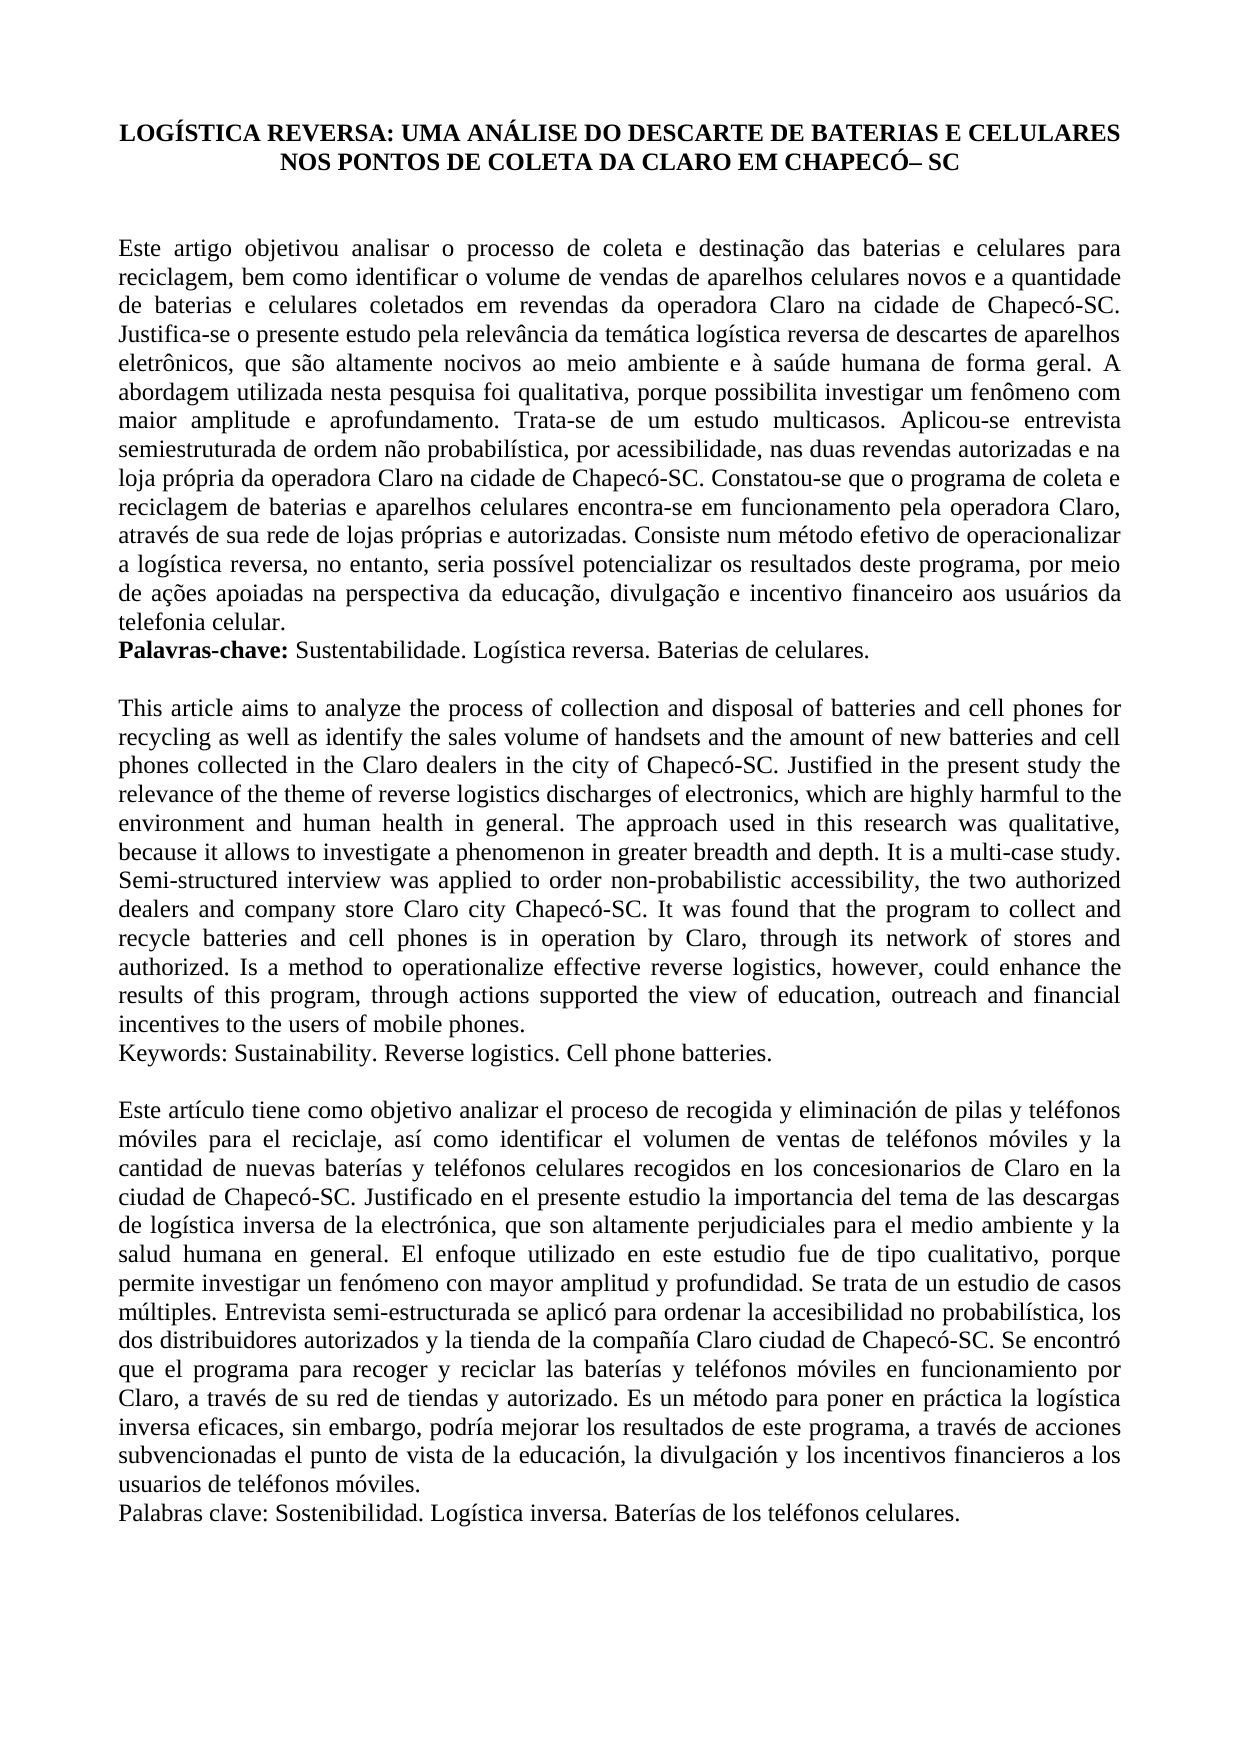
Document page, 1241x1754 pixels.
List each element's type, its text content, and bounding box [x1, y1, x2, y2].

text This article aims to analyze the process of collection and disposal of batteries and cell phones for recycling as well as identify the sales volume of handsets and the amount of new batteries and cell phones collected in the Claro dealers in the city of Chapecó-SC. Justified in the present study the relevance of the theme of reverse logistics discharges of electronics, which are highly harmful to the environment and human health in general. The approach used in this research was qualitative, because it allows to investigate a phenomenon in greater breadth and depth. It is a multi-case study. Semi-structured interview was applied to order non-probabilistic accessibility, the two authorized dealers and company store Claro city Chapecó-SC. It was found that the program to collect and recycle batteries and cell phones is in operation by Claro, through its network of stores and authorized. Is a method to operationalize effective reverse logistics, however, could enhance the results of this program, through actions supported the view of education, outreach and financial incentives to the users of mobile phones. [118, 693, 1122, 1038]
text LOGÍSTICA REVERSA: UMA ANÁLISE DO DESCARTE DE BATERIAS E CELULARES NOS PONTOS DE COLETA DA CLARO EM CHAPECÓ– SC [118, 118, 1122, 176]
text Este artículo tiene como objetivo analizar el proceso de recogida y eliminación de pilas y teléfonos móviles para el reciclaje, así como identificar el volumen de ventas de teléfonos móviles y la cantidad de nuevas baterías y teléfonos celulares recogidos en los concesionarios de Claro en la ciudad de Chapecó-SC. Justificado en el presente estudio la importancia del tema de las descargas de logística inversa de la electrónica, que son altamente perjudiciales para el medio ambiente y la salud humana en general. El enfoque utilizado en este estudio fue de tipo cualitativo, porque permite investigar un fenómeno con mayor amplitud y profundidad. Se trata de un estudio de casos múltiples. Entrevista semi-estructurada se aplicó para ordenar la accesibilidad no probabilística, los dos distribuidores autorizados y la tienda de la compañía Claro ciudad de Chapecó-SC. Se encontró que el programa para recoger y reciclar las baterías y teléfonos móviles en funcionamiento por Claro, a través de su red de tiendas y autorizado. Es un método para poner en práctica la logística inversa eficaces, sin embargo, podría mejorar los resultados de este programa, a través de acciones subvencionadas el punto de vista de la educación, la divulgación y los incentivos financieros a los usuarios de teléfonos móviles. [118, 1096, 1122, 1498]
text Palabras clave: Sostenibilidad. Logística inversa. Baterías de los teléfonos celulares. [118, 1498, 1122, 1527]
text Este artigo objetivou analisar o processo de coleta e destinação das baterias e celulares para reciclagem, bem como identificar o volume de vendas de aparelhos celulares novos e a quantidade de baterias e celulares coletados em revendas da operadora Claro na cidade de Chapecó-SC. Justifica-se o presente estudo pela relevância da temática logística reversa de descartes de aparelhos eletrônicos, que são altamente nocivos ao meio ambiente e à saúde humana de forma geral. A abordagem utilizada nesta pesquisa foi qualitativa, porque possibilita investigar um fenômeno com maior amplitude e aprofundamento. Trata-se de um estudo multicasos. Aplicou-se entrevista semiestruturada de ordem não probabilística, por acessibilidade, nas duas revendas autorizadas e na loja própria da operadora Claro na cidade de Chapecó-SC. Constatou-se que o programa de coleta e reciclagem de baterias e aparelhos celulares encontra-se em funcionamento pela operadora Claro, através de sua rede de lojas próprias e autorizadas. Consiste num método efetivo de operacionalizar a logística reversa, no entanto, seria possível potencializar os resultados deste programa, por meio de ações apoiadas na perspectiva da educação, divulgação e incentivo financeiro aos usuários da telefonia celular. [118, 233, 1122, 636]
text Keywords: Sustainability. Reverse logistics. Cell phone batteries. [118, 1038, 1122, 1067]
text Palavras-chave: Sustentabilidade. Logística reversa. Baterias de celulares. [118, 636, 1122, 664]
